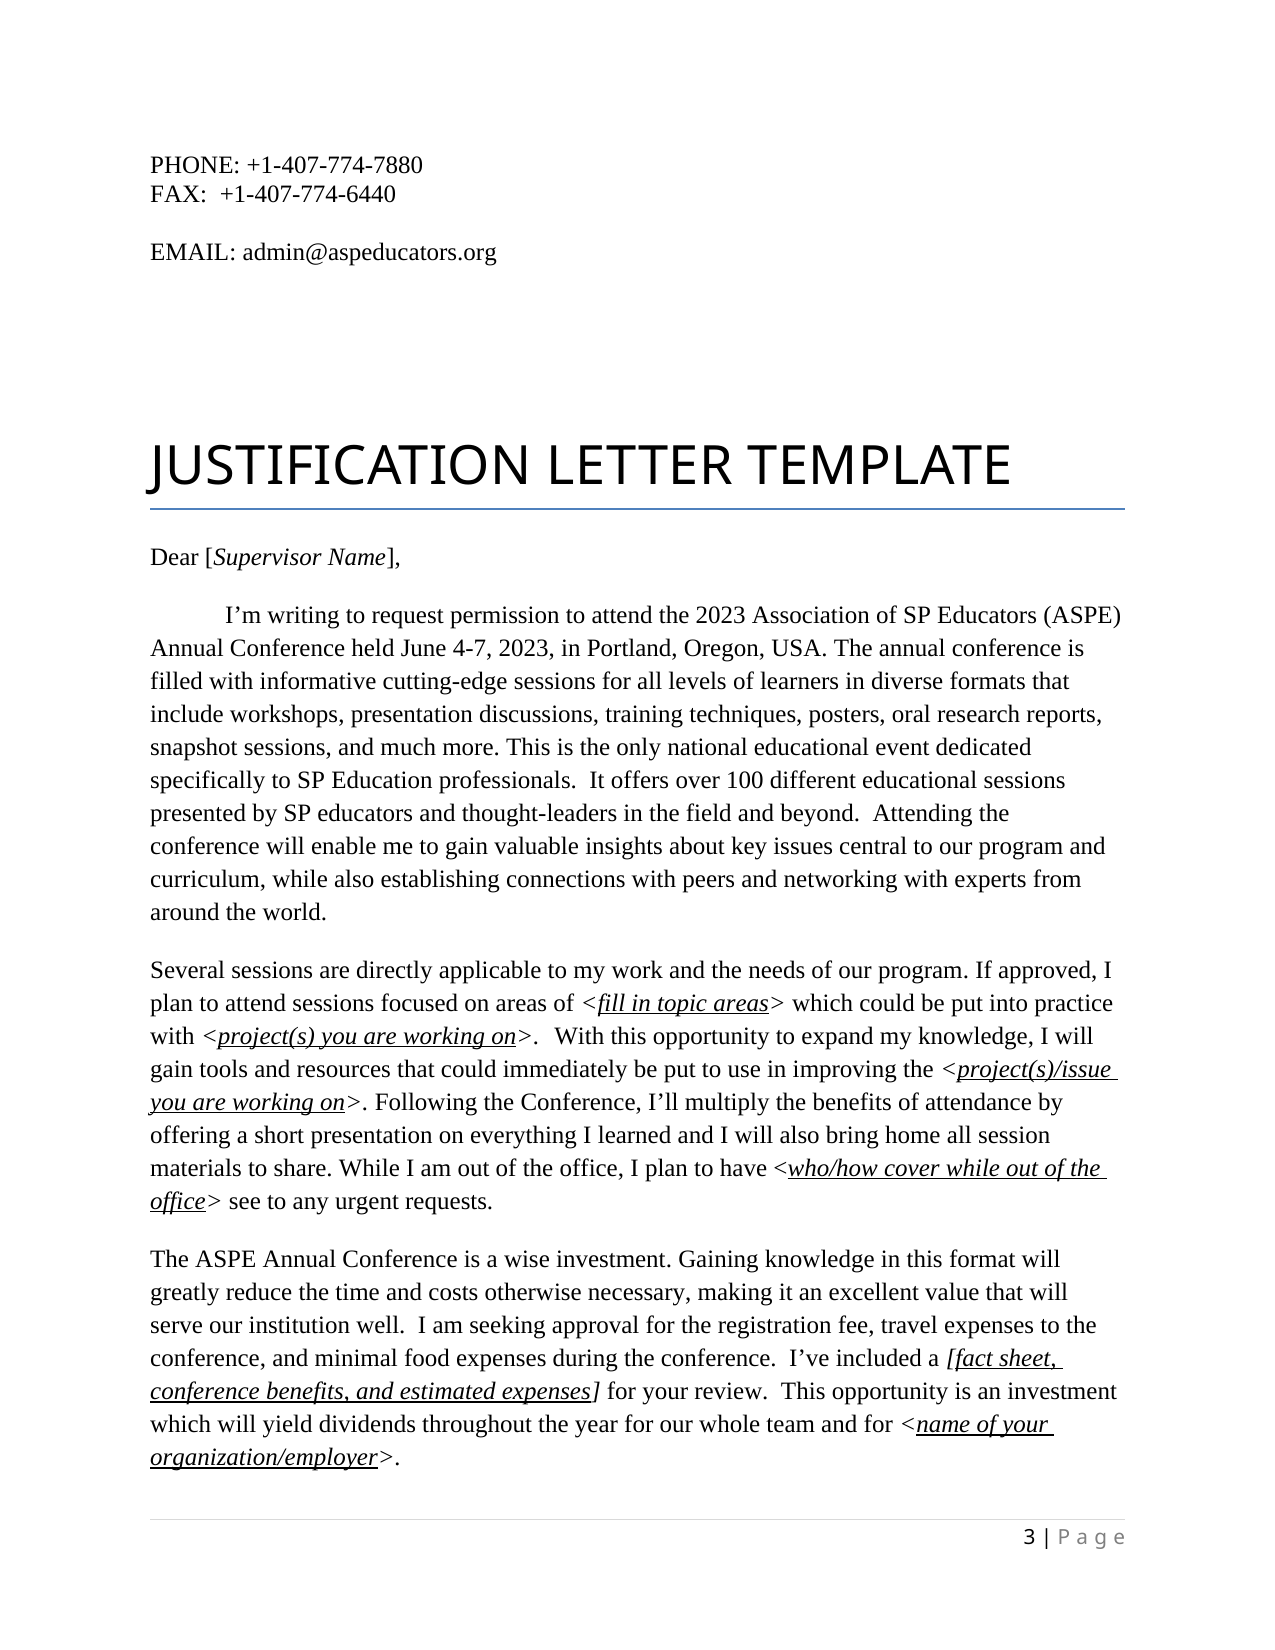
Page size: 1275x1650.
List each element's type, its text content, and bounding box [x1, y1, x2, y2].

text EMAIL: admin@aspeducators.org [150, 237, 1125, 265]
text Several sessions are directly applicable to my work and the needs of our program. If approved, I plan to attend sessions focused on areas of <fill in topic areas> which could be put into practice with <project(s) you are working on>. With this opportunity to expand my knowledge, I will gain tools and resources that could immediately be put to use in improving the <project(s)/issue you are working on>. Following the Conference, I’ll multiply the benefits of attendance by offering a short presentation on everything I learned and I will also bring home all session materials to share. While I am out of the office, I plan to have <who/how cover while out of the office> see to any urgent requests. [150, 955, 1125, 1215]
title JUSTIFICATION LETTER TEMPLATE [150, 426, 1125, 508]
text I’m writing to request permission to attend the 2023 Association of SP Educators (ASPE) Annual Conference held June 4-7, 2023, in Portland, Oregon, USA. The annual conference is filled with informative cutting-edge sessions for all levels of learners in diverse formats that include workshops, presentation discussions, training techniques, posters, oral research reports, snapshot sessions, and much more. This is the only national educational event dedicated specifically to SP Education professionals. It offers over 100 different educational sessions presented by SP educators and thought-leaders in the field and beyond. Attending the conference will enable me to gain valuable insights about key issues central to our program and curriculum, while also establishing connections with peers and networking with experts from around the world. [150, 600, 1125, 926]
text The ASPE Annual Conference is a wise investment. Gaining knowledge in this format will greatly reduce the time and costs otherwise necessary, making it an excellent value that will serve our institution well. I am seeking approval for the registration fee, travel expenses to the conference, and minimal food expenses during the conference. I’ve included a [fact sheet, conference benefits, and estimated expenses] for your review. This opportunity is an investment which will yield dividends throughout the year for our whole team and for <name of your organization/employer>. [150, 1244, 1125, 1471]
text Dear [Supervisor Name], [150, 542, 1125, 570]
text PHONE: +1-407-774-7880 FAX: +1-407-774-6440 [150, 150, 1125, 207]
